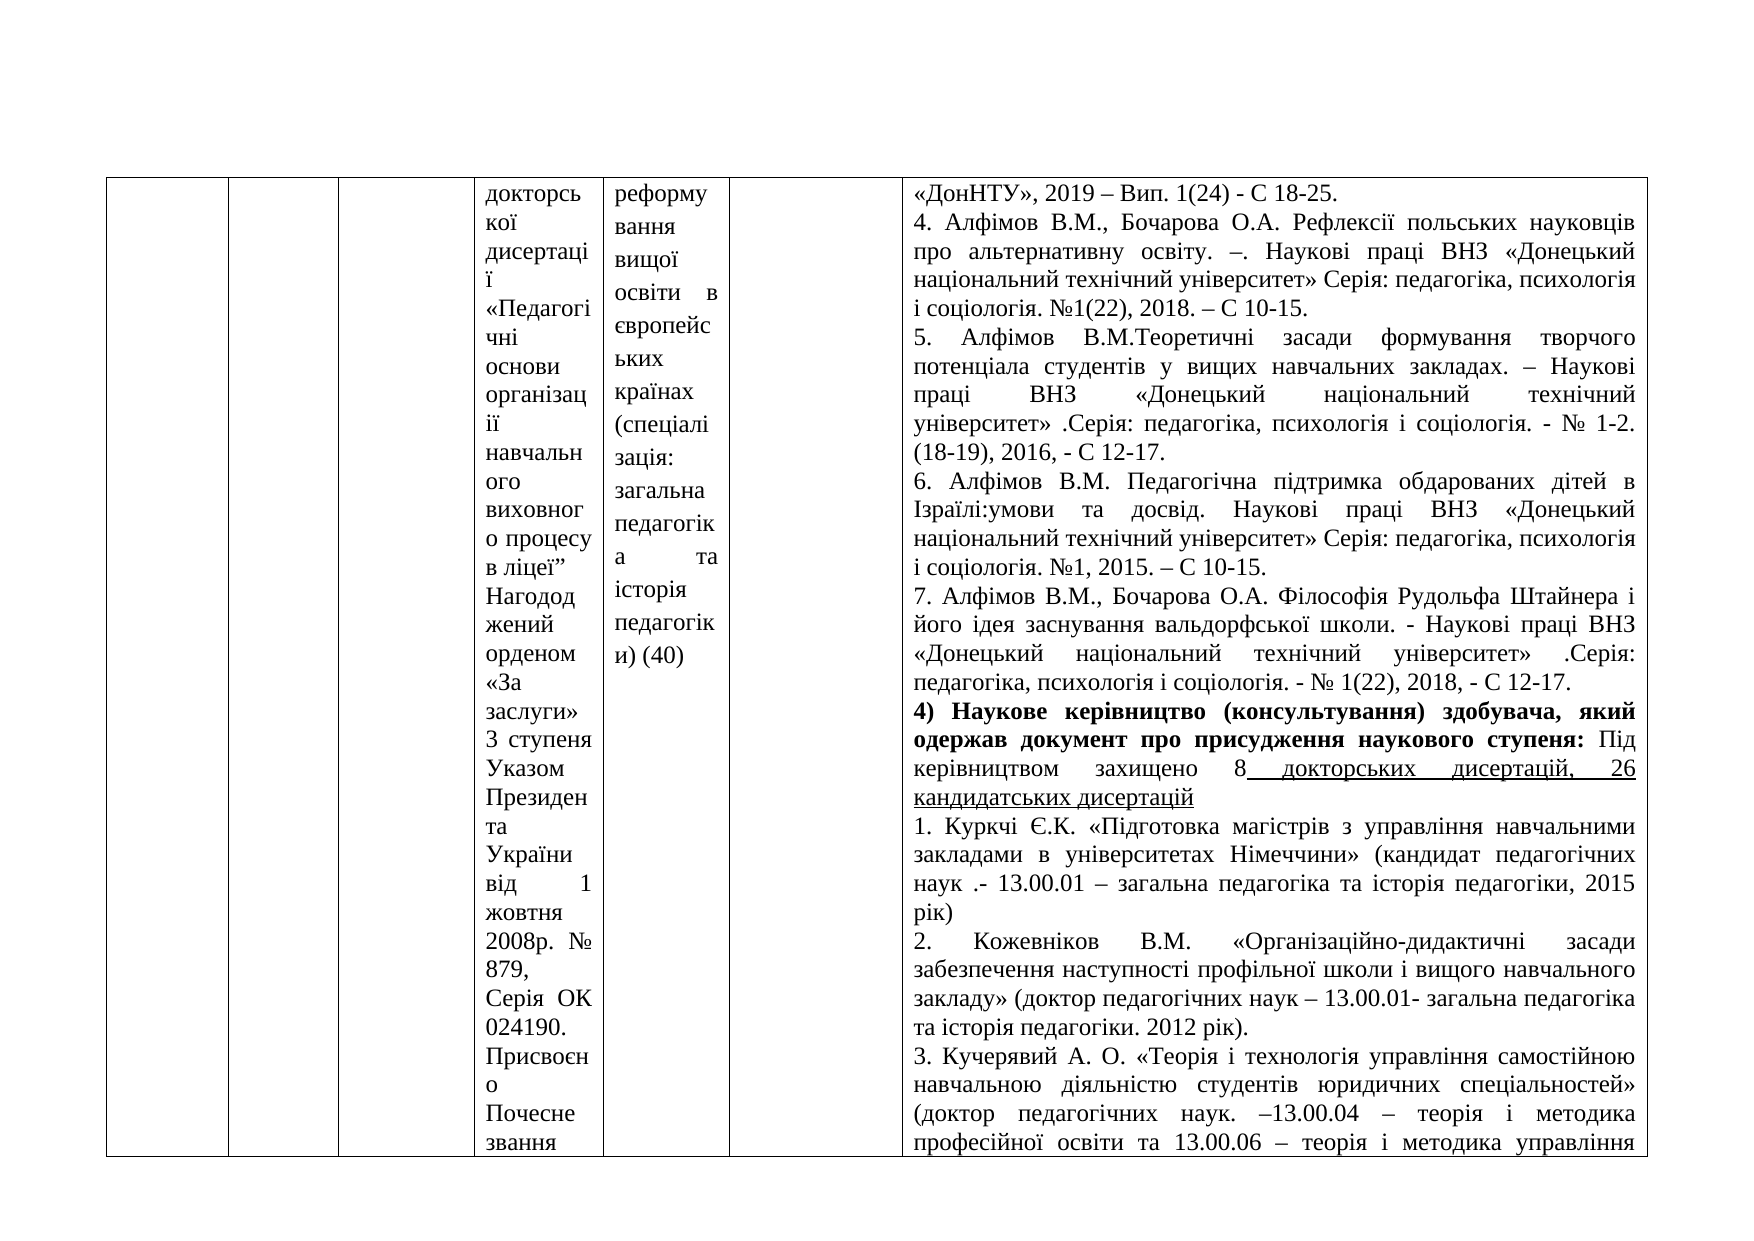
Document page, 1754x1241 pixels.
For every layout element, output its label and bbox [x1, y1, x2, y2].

table_cell [475, 178, 603, 1156]
table_cell [903, 178, 1647, 1156]
table_cell [339, 178, 474, 1156]
table_cell [730, 178, 902, 1156]
table_cell [604, 178, 729, 1156]
table_cell [229, 178, 338, 1156]
table_cell [107, 178, 228, 1156]
